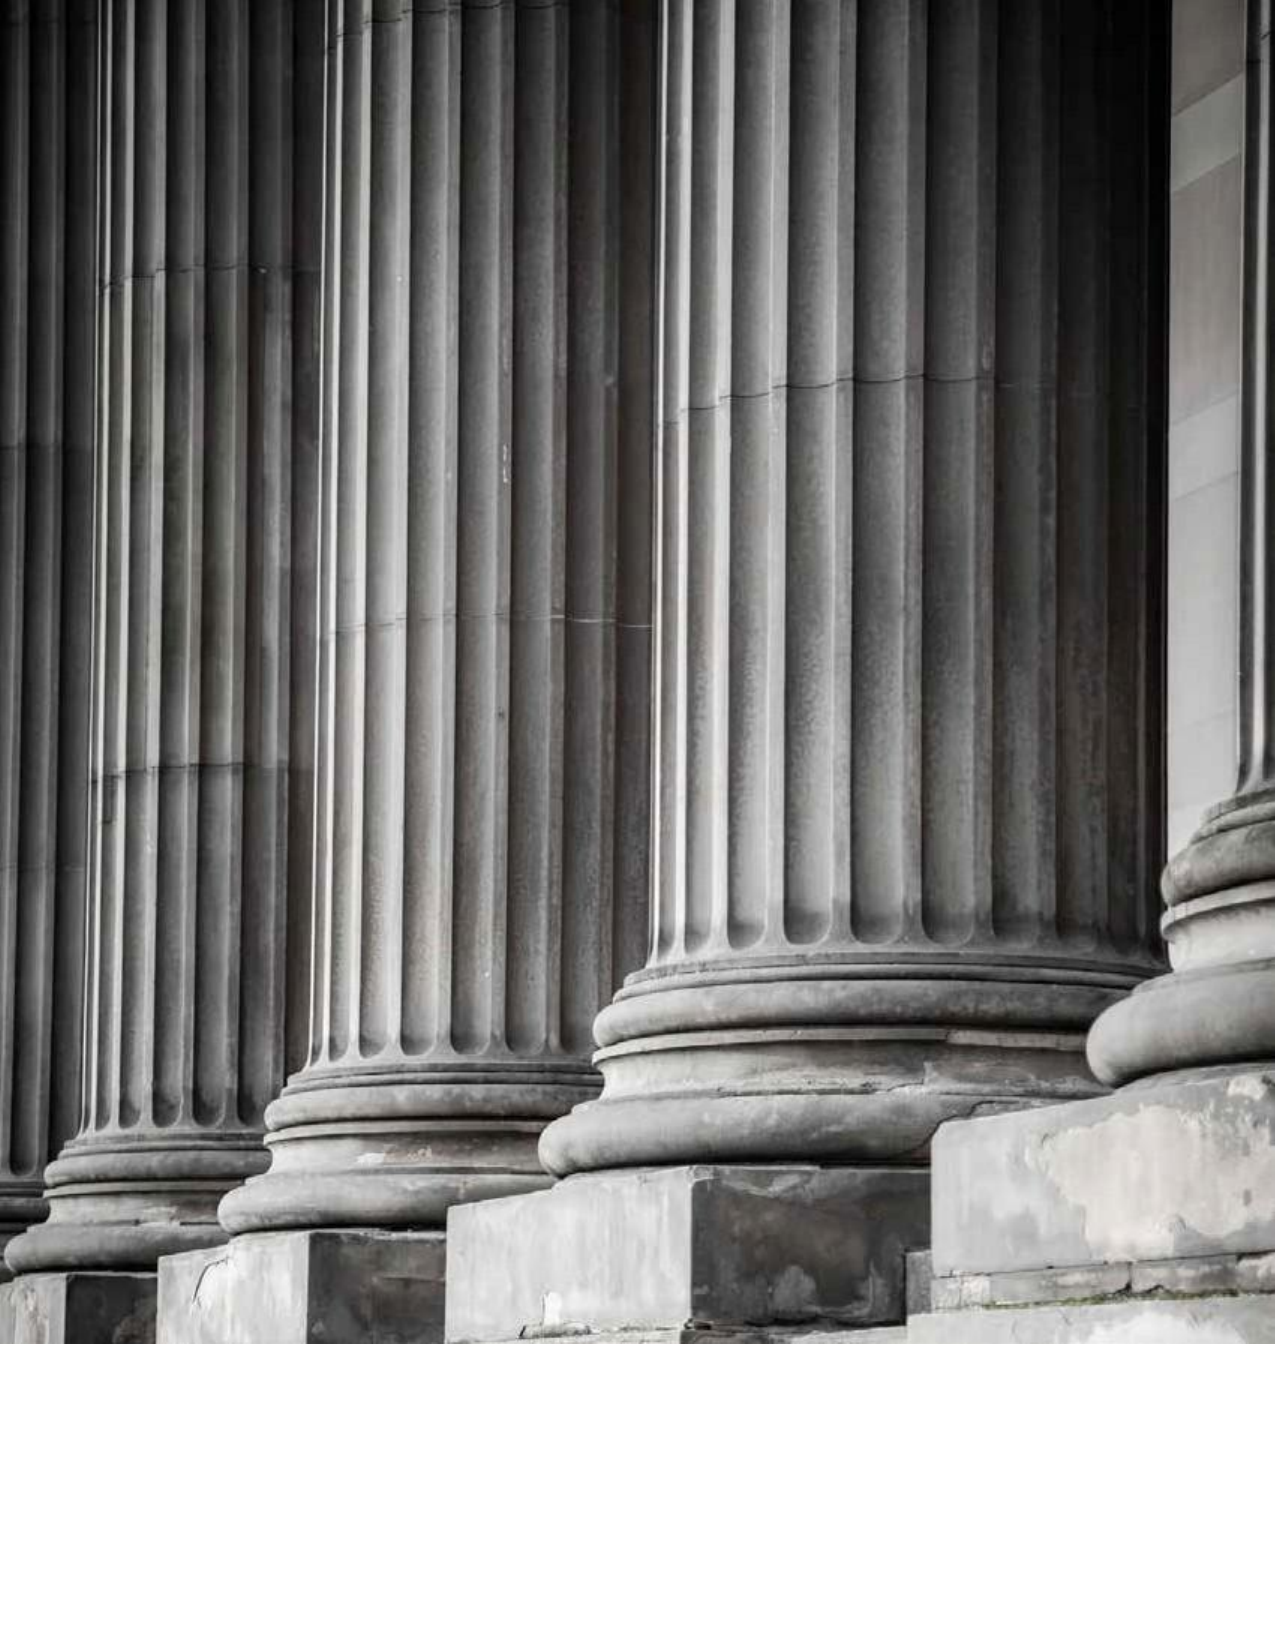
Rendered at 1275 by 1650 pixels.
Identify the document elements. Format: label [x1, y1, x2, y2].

picture [0, 0, 1275, 1344]
